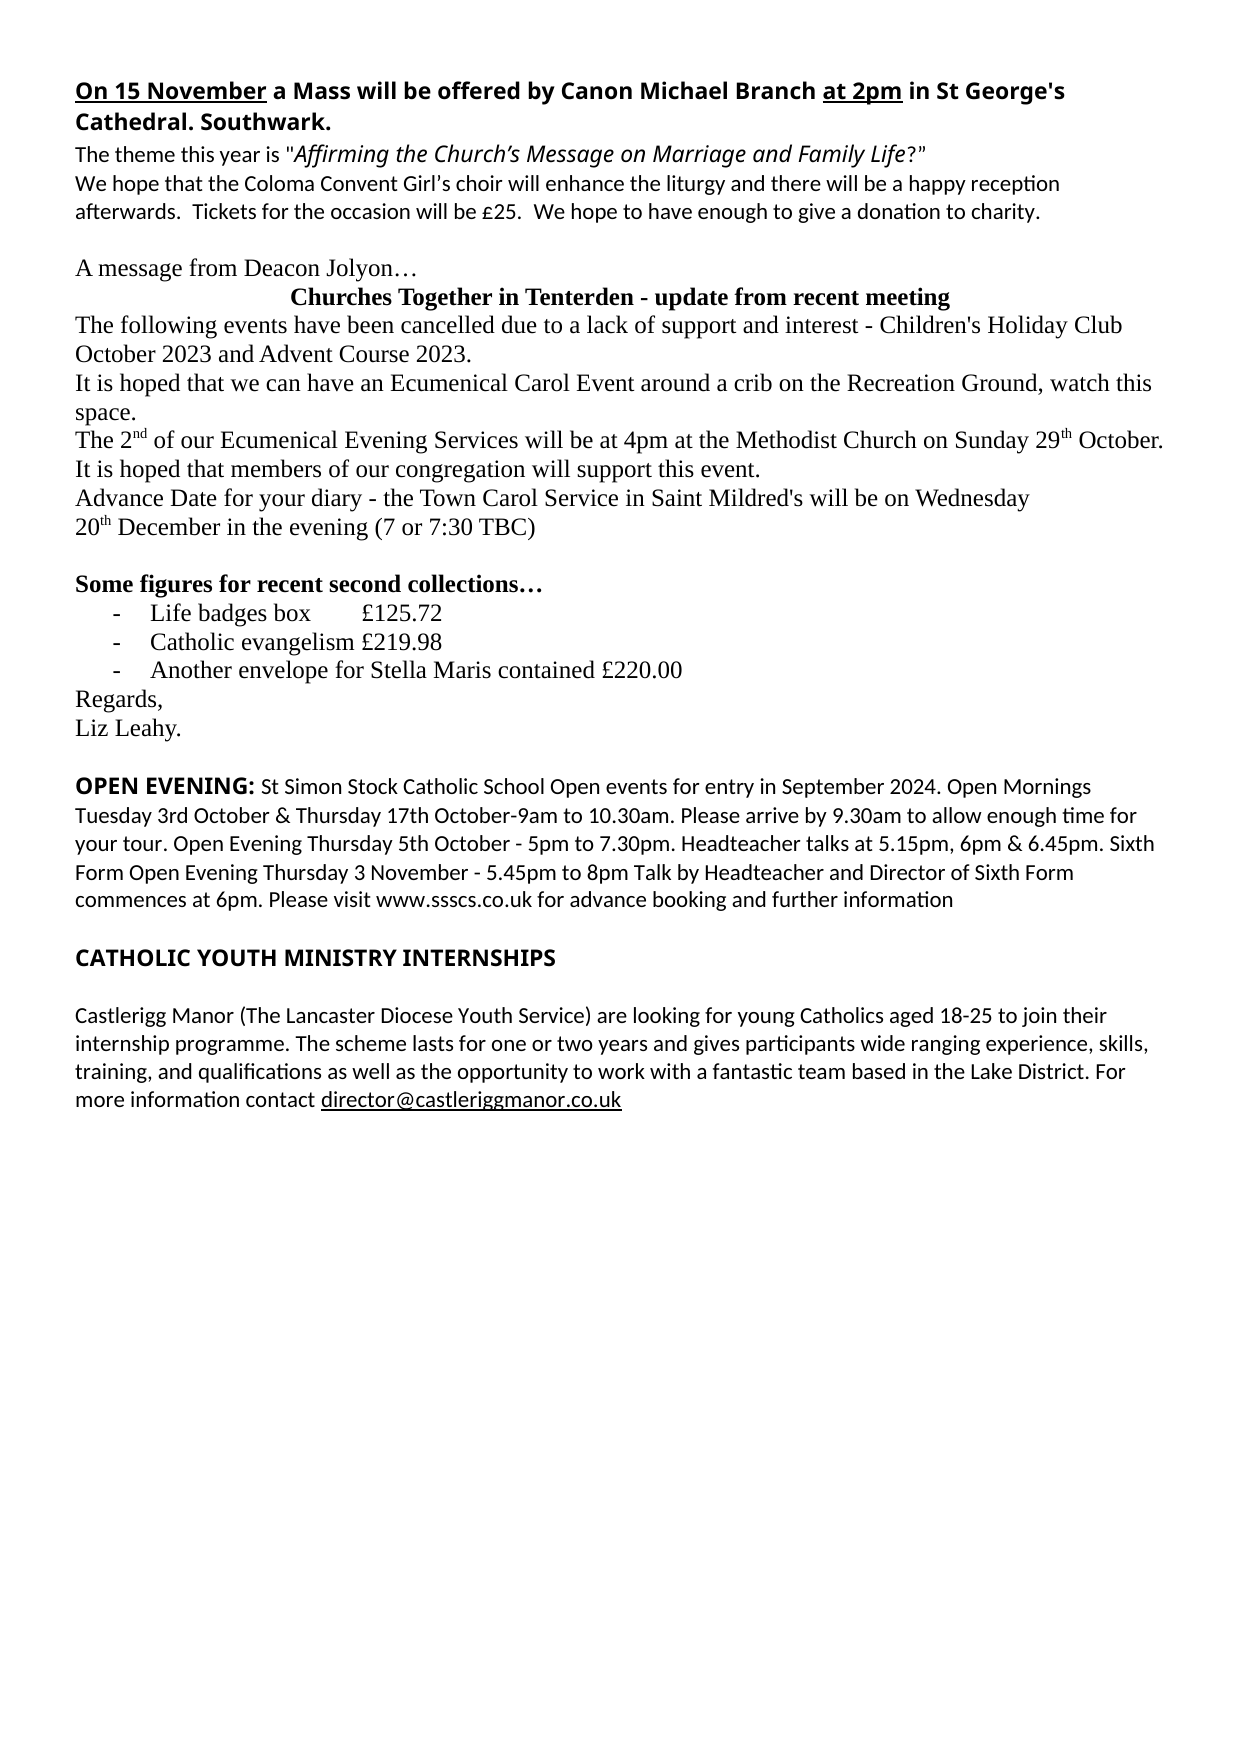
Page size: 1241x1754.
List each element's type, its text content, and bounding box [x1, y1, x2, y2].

text A message from Deacon Jolyon… [75, 253, 1165, 282]
text Some figures for recent second collections… [75, 569, 1165, 598]
list Another envelope for Stella Maris contained £220.00 [112, 655, 1165, 684]
text It is hoped that we can have an Ecumenical Carol Event around a crib on the Recreation Ground, watch this space. [75, 368, 1165, 425]
text The 2nd of our Ecumenical Evening Services will be at 4pm at the Methodist Church on Sunday 29th October. It is hoped that members of our congregation will support this event. [75, 425, 1165, 483]
text Churches Together in Tenterden - update from recent meeting [75, 282, 1165, 310]
list Catholic evangelism £219.98 [112, 627, 1165, 655]
list Life badges box £125.72 [112, 598, 1165, 627]
text Advance Date for your diary - the Town Carol Service in Saint Mildred's will be on Wednesday 20th December in the evening (7 or 7:30 TBC) [75, 483, 1165, 540]
text We hope that the Coloma Convent Girl’s choir will enhance the liturgy and there will be a happy reception afterwards. Tickets for the occasion will be £25. We hope to have enough to give a donation to charity. [75, 169, 1165, 225]
text Liz Leahy. [75, 713, 1165, 742]
text The following events have been cancelled due to a lack of support and interest - Children's Holiday Club October 2023 and Advent Course 2023. [75, 310, 1165, 368]
text On 15 November a Mass will be offered by Canon Michael Branch at 2pm in St George's Cathedral. Southwark. [75, 75, 1165, 137]
text Regards, [75, 684, 1165, 713]
text OPEN EVENING: St Simon Stock Catholic School Open events for entry in September 2024. Open Mornings Tuesday 3rd October & Thursday 17th October-9am to 10.30am. Please arrive by 9.30am to allow enough time for your tour. Open Evening Thursday 5th October - 5pm to 7.30pm. Headteacher talks at 5.15pm, 6pm & 6.45pm. Sixth Form Open Evening Thursday 3 November - 5.45pm to 8pm Talk by Headteacher and Director of Sixth Form commences at 6pm. Please visit www.ssscs.co.uk for advance booking and further information [75, 770, 1165, 914]
text CATHOLIC YOUTH MINISTRY INTERNSHIPS [75, 942, 1165, 973]
text Castlerigg Manor (The Lancaster Diocese Youth Service) are looking for young Catholics aged 18-25 to join their internship programme. The scheme lasts for one or two years and gives participants wide ranging experience, skills, training, and qualifications as well as the opportunity to work with a fantastic team based in the Lake District. For more information contact director@castleriggmanor.co.uk [75, 1001, 1165, 1113]
text The theme this year is "Affirming the Church’s Message on Marriage and Family Life?” [75, 137, 1165, 169]
